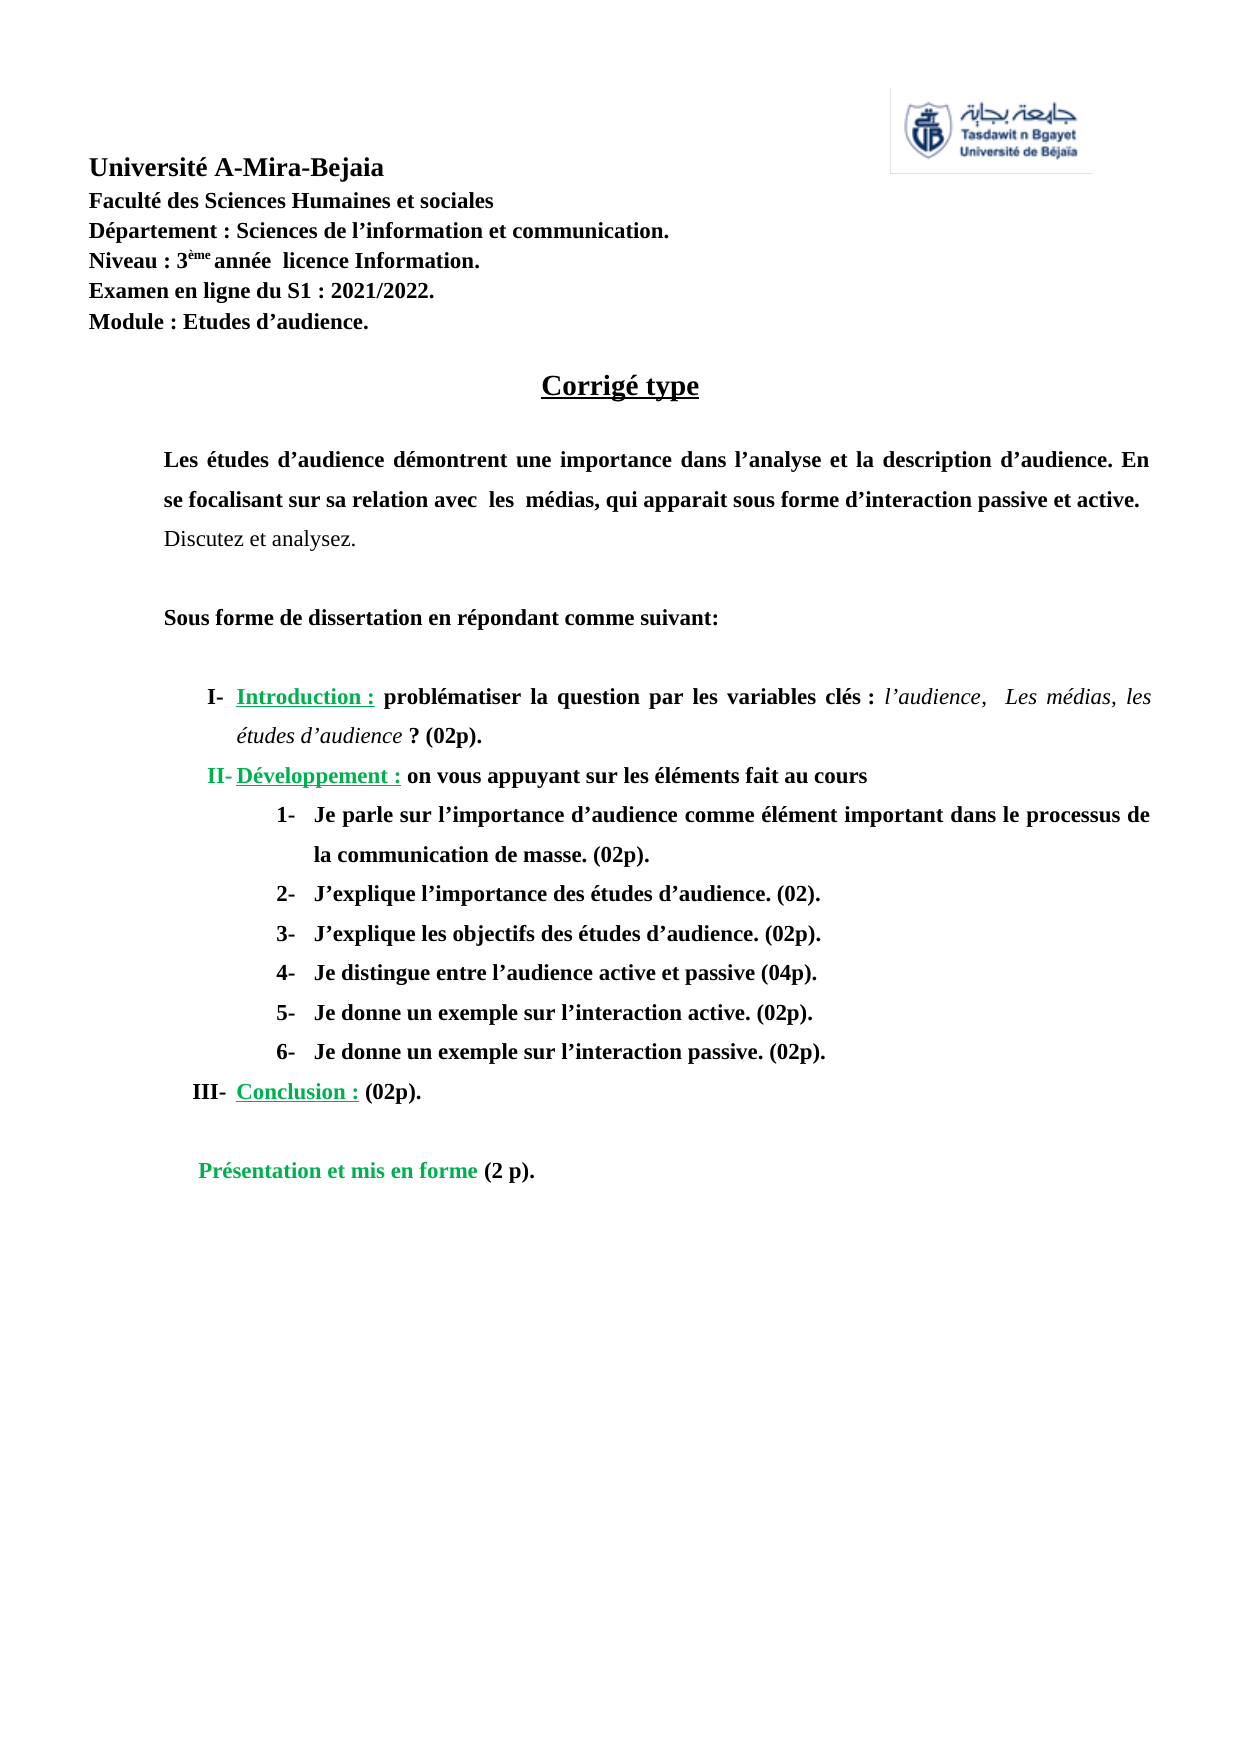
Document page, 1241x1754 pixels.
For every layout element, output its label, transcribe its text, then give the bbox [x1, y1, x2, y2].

text Département : Sciences de l’information et communication. [89, 217, 1152, 243]
list Les études d’audience démontrent une importance dans l’analyse et la description d’audience. En se focalisant sur sa relation avec les médias, qui apparait sous forme d’interaction passive et active. Discutez et analysez. [164, 446, 1152, 552]
list J’explique les objectifs des études d’audience. (02p). [276, 920, 1152, 946]
text Module : Etudes d’audience. [89, 308, 1152, 334]
text Université A-Mira-Bejaia [89, 89, 1152, 182]
picture [889, 88, 1093, 177]
list Conclusion : (02p). [192, 1078, 1152, 1104]
list Introduction : problématiser la question par les variables clés : l’audience, Les médias, les études d’audience ? (02p). [207, 683, 1152, 749]
list J’explique l’importance des études d’audience. (02). [276, 881, 1152, 907]
text Examen en ligne du S1 : 2021/2022. [89, 278, 1152, 304]
list Je donne un exemple sur l’interaction active. (02p). [276, 999, 1152, 1025]
text Corrigé type [89, 368, 1152, 402]
text Faculté des Sciences Humaines et sociales [89, 187, 1152, 213]
list Sous forme de dissertation en répondant comme suivant: [164, 604, 1152, 631]
list Je distingue entre l’audience active et passive (04p). [276, 959, 1152, 986]
text Niveau : 3ème année licence Information. [89, 247, 1152, 274]
list Développement : on vous appuyant sur les éléments fait au cours [207, 762, 1152, 788]
list Présentation et mis en forme (2 p). [164, 1157, 1152, 1183]
list Je parle sur l’importance d’audience comme élément important dans le processus de la communication de masse. (02p). [276, 802, 1152, 867]
list Je donne un exemple sur l’interaction passive. (02p). [276, 1038, 1152, 1065]
